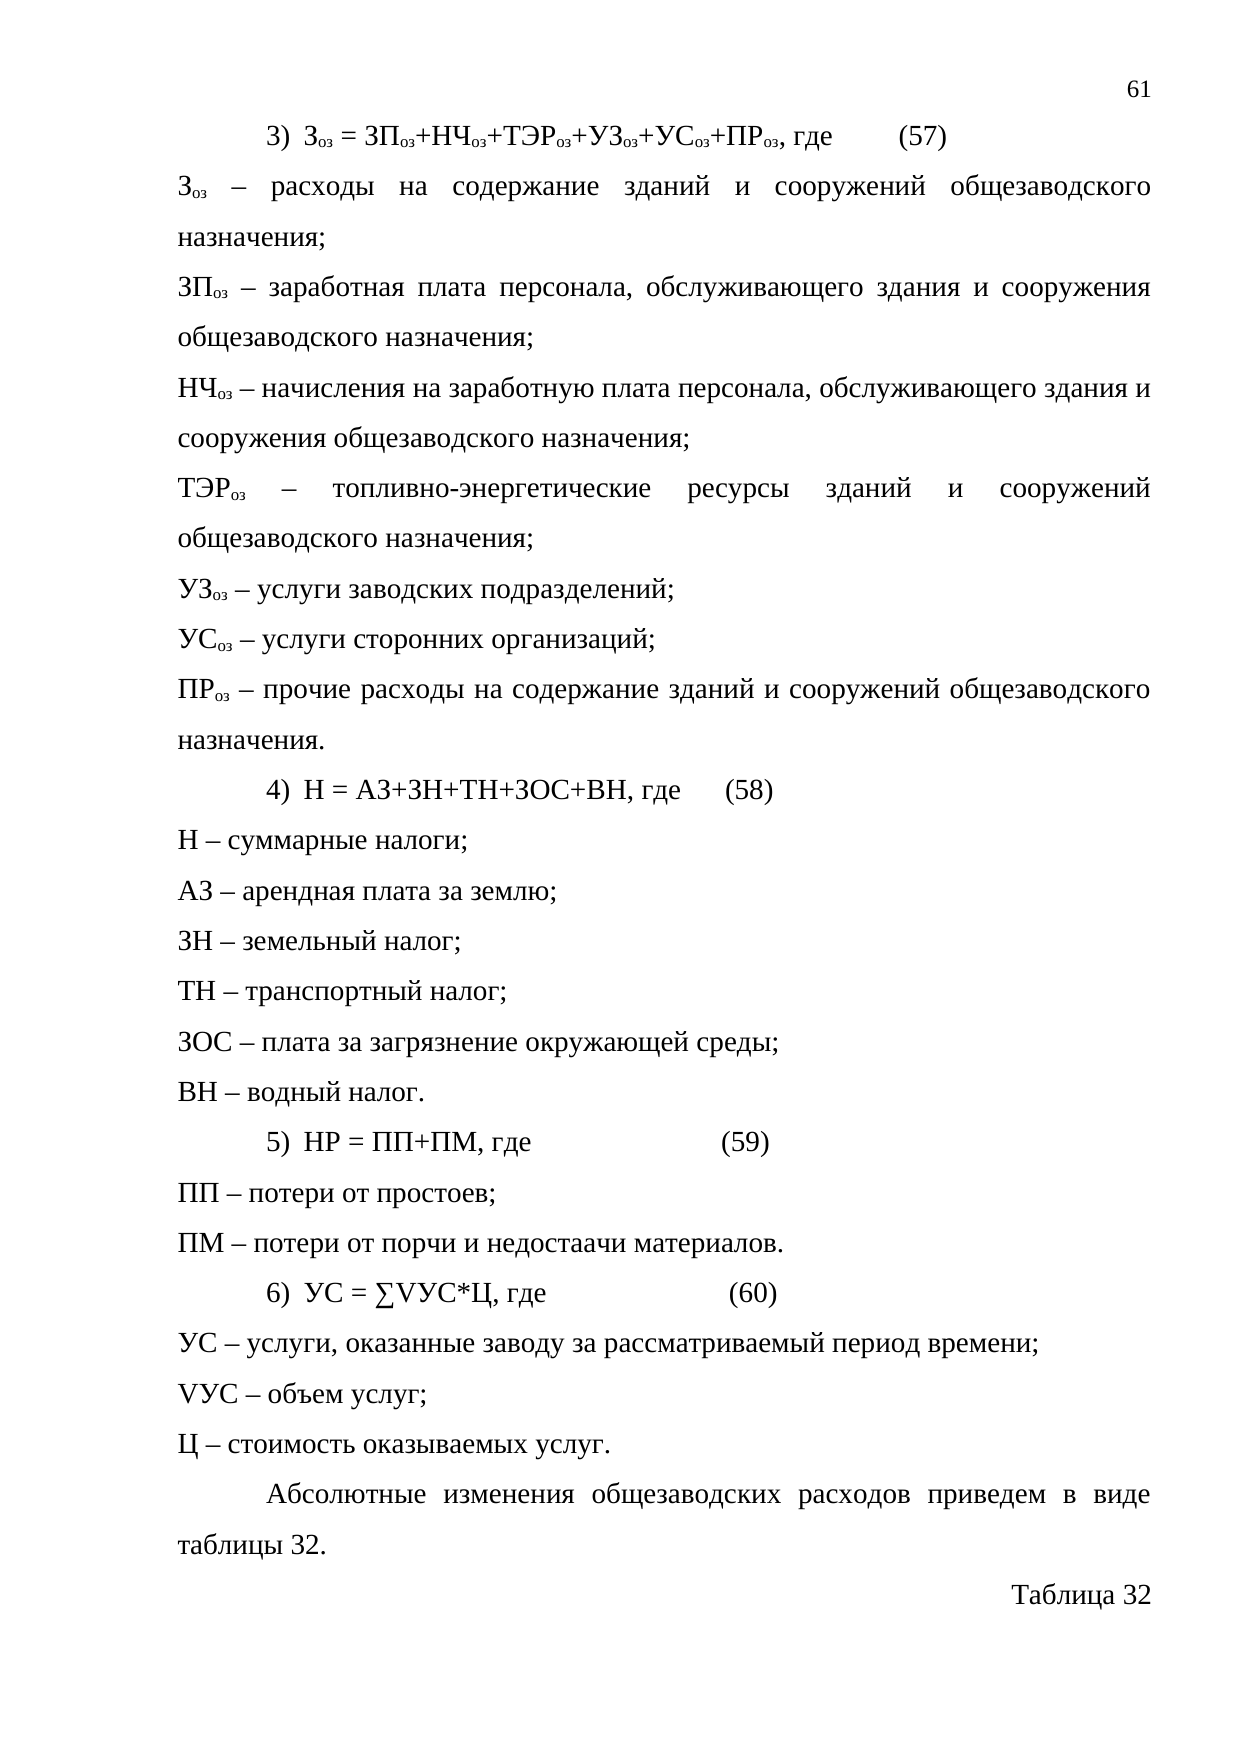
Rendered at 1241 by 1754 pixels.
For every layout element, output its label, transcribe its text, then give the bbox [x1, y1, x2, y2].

text УЗоз – услуги заводских подразделений; [177, 571, 1152, 604]
text ЗОС – плата за загрязнение окружающей среды; [177, 1024, 1152, 1057]
text ТЭРоз – топливно-энергетические ресурсы зданий и сооружений общезаводского назначения; [177, 470, 1152, 554]
text Абсолютные изменения общезаводских расходов приведем в виде таблицы 32. [177, 1477, 1152, 1560]
list Зоз = ЗПоз+НЧоз+ТЭРоз+УЗоз+УСоз+ПРоз, где (57) [266, 118, 1152, 152]
text УСоз – услуги сторонних организаций; [177, 621, 1152, 655]
text ЗПоз – заработная плата персонала, обслуживающего здания и сооружения общезаводского назначения; [177, 269, 1152, 353]
text ЗН – земельный налог; [177, 923, 1152, 957]
text Ц – стоимость оказываемых услуг. [177, 1426, 1152, 1460]
list Н = АЗ+ЗН+ТН+ЗОС+ВН, где (58) [266, 772, 1152, 806]
text Таблица 32 [177, 1577, 1152, 1611]
text НЧоз – начисления на заработную плата персонала, обслуживающего здания и сооружения общезаводского назначения; [177, 370, 1152, 453]
text VУС – объем услуг; [177, 1376, 1152, 1409]
text АЗ – арендная плата за землю; [177, 873, 1152, 906]
text ПРоз – прочие расходы на содержание зданий и сооружений общезаводского назначения. [177, 672, 1152, 755]
list НР = ПП+ПМ, где (59) [266, 1124, 1152, 1158]
text ВН – водный налог. [177, 1074, 1152, 1108]
list УС = ∑VУС*Ц, где (60) [266, 1275, 1152, 1309]
text Н – суммарные налоги; [177, 822, 1152, 856]
text ПМ – потери от порчи и недостаачи материалов. [177, 1225, 1152, 1258]
text ПП – потери от простоев; [177, 1175, 1152, 1208]
text УС – услуги, оказанные заводу за рассматриваемый период времени; [177, 1326, 1152, 1359]
text Зоз – расходы на содержание зданий и сооружений общезаводского назначения; [177, 168, 1152, 252]
text ТН – транспортный налог; [177, 973, 1152, 1007]
